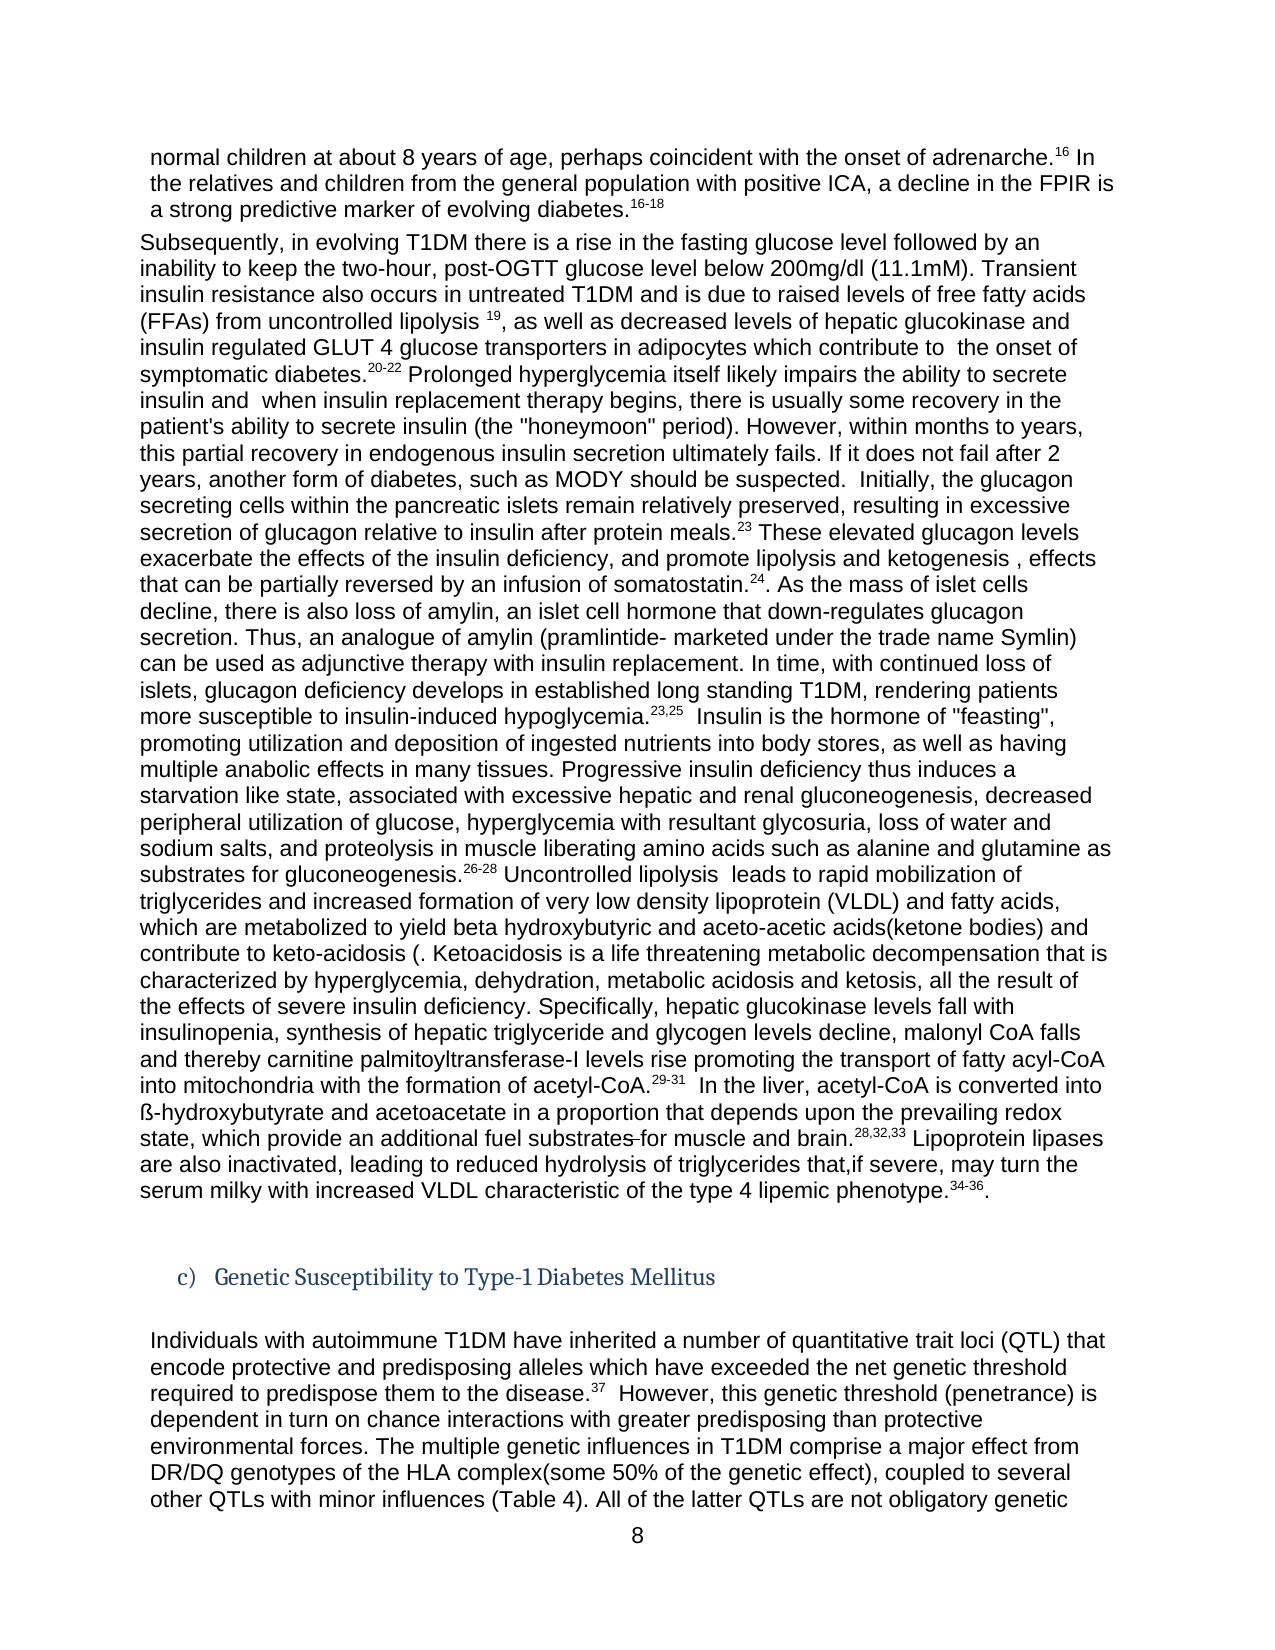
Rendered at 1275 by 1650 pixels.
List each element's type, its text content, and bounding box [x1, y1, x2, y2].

subtitle Genetic Susceptibility to Type-1 Diabetes Mellitus [177, 1263, 1135, 1292]
text Subsequently, in evolving T1DM there is a rise in the fasting glucose level followed by an inability to keep the two-hour, post-OGTT glucose level below 200mg/dl (11.1mM). Transient insulin resistance also occurs in untreated T1DM and is due to raised levels of free fatty acids (FFAs) from uncontrolled lipolysis 19, as well as decreased levels of hepatic glucokinase and insulin regulated GLUT 4 glucose transporters in adipocytes which contribute to the onset of symptomatic diabetes.20-22 Prolonged hyperglycemia itself likely impairs the ability to secrete insulin and when insulin replacement therapy begins, there is usually some recovery in the patient's ability to secrete insulin (the "honeymoon" period). However, within months to years, this partial recovery in endogenous insulin secretion ultimately fails. If it does not fail after 2 years, another form of diabetes, such as MODY should be suspected. Initially, the glucagon secreting cells within the pancreatic islets remain relatively preserved, resulting in excessive secretion of glucagon relative to insulin after protein meals.23 These elevated glucagon levels exacerbate the effects of the insulin deficiency, and promote lipolysis and ketogenesis , effects that can be partially reversed by an infusion of somatostatin.24. As the mass of islet cells decline, there is also loss of amylin, an islet cell hormone that down-regulates glucagon secretion. Thus, an analogue of amylin (pramlintide- marketed under the trade name Symlin) can be used as adjunctive therapy with insulin replacement. In time, with continued loss of islets, glucagon deficiency develops in established long standing T1DM, rendering patients more susceptible to insulin-induced hypoglycemia.23,25 Insulin is the hormone of "feasting", promoting utilization and deposition of ingested nutrients into body stores, as well as having multiple anabolic effects in many tissues. Progressive insulin deficiency thus induces a starvation like state, associated with excessive hepatic and renal gluconeogenesis, decreased peripheral utilization of glucose, hyperglycemia with resultant glycosuria, loss of water and sodium salts, and proteolysis in muscle liberating amino acids such as alanine and glutamine as substrates for gluconeogenesis.26-28 Uncontrolled lipolysis leads to rapid mobilization of triglycerides and increased formation of very low density lipoprotein (VLDL) and fatty acids, which are metabolized to yield beta hydroxybutyric and aceto-acetic acids(ketone bodies) and contribute to keto-acidosis (. Ketoacidosis is a life threatening metabolic decompensation that is characterized by hyperglycemia, dehydration, metabolic acidosis and ketosis, all the result of the effects of severe insulin deficiency. Specifically, hepatic glucokinase levels fall with insulinopenia, synthesis of hepatic triglyceride and glycogen levels decline, malonyl CoA falls and thereby carnitine palmitoyltransferase-I levels rise promoting the transport of fatty acyl-CoA into mitochondria with the formation of acetyl-CoA.29-31 In the liver, acetyl-CoA is converted into ß-hydroxybutyrate and acetoacetate in a proportion that depends upon the prevailing redox state, which provide an additional fuel substrates for muscle and brain.28,32,33 Lipoprotein lipases are also inactivated, leading to reduced hydrolysis of triglycerides that,if severe, may turn the serum milky with increased VLDL characteristic of the type 4 lipemic phenotype.34-36. [139, 229, 1112, 1204]
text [150, 1327, 1127, 1512]
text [150, 144, 1124, 223]
